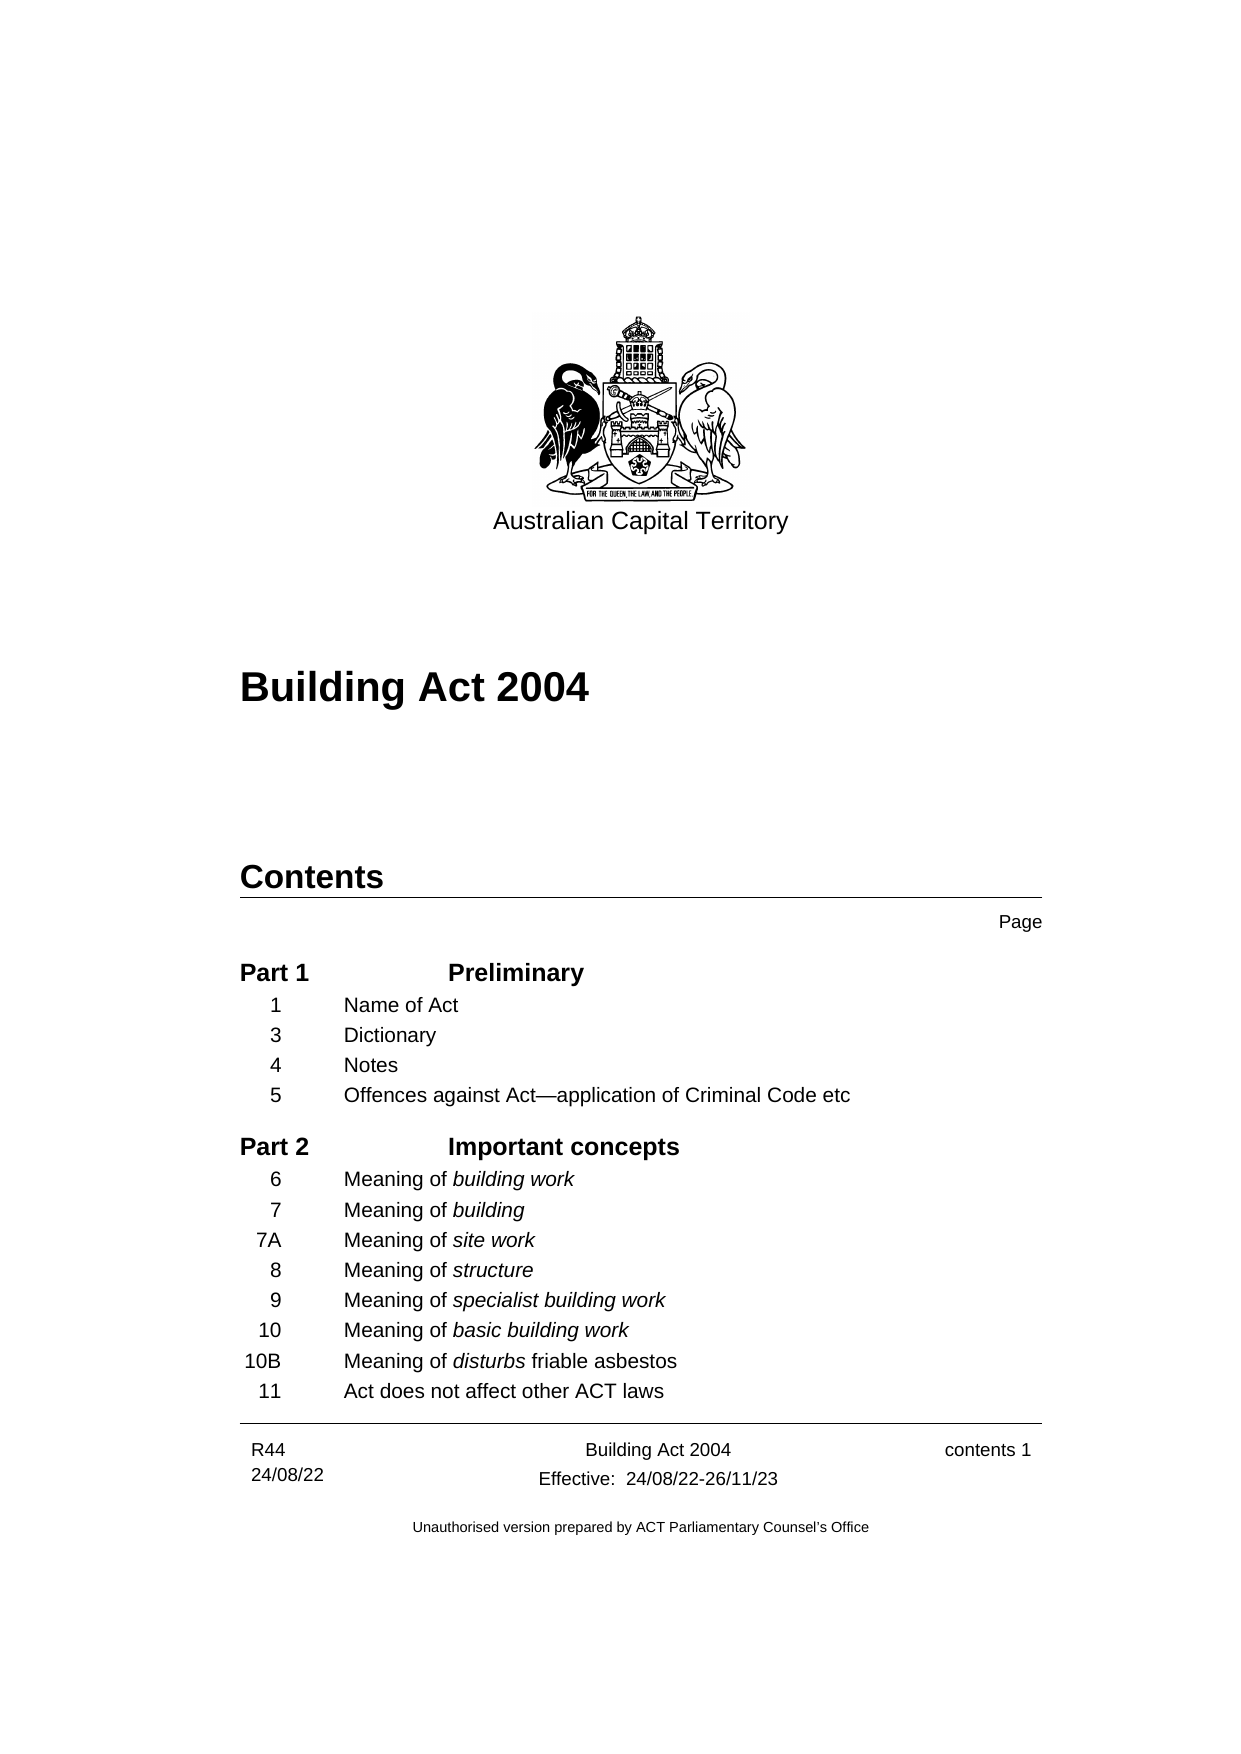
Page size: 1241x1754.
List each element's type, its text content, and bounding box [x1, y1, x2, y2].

picture [531, 312, 751, 507]
text 10 Meaning of basic building work 8 [239, 1318, 996, 1342]
text 8 Meaning of structure 8 [239, 1258, 996, 1282]
subtitle Contents [239, 857, 1042, 898]
text 6 Meaning of building work 4 [239, 1167, 996, 1191]
text 11 Act does not affect other ACT laws 10 [239, 1379, 996, 1403]
text Building Act 2004 [239, 662, 1042, 710]
text Part 1 Preliminary 2 [239, 958, 996, 986]
text Page [239, 911, 1042, 933]
text 9 Meaning of specialist building work 8 [239, 1288, 996, 1312]
text Part 2 Important concepts 4 [239, 1132, 996, 1161]
text 4 Notes 2 [239, 1053, 996, 1077]
text Australian Capital Territory [239, 506, 1042, 535]
text 3 Dictionary 2 [239, 1023, 996, 1047]
text 5 Offences against Act—application of Criminal Code etc 3 [239, 1083, 996, 1107]
text 7A Meaning of site work 7 [239, 1228, 996, 1252]
text 10B Meaning of disturbs friable asbestos 10 [239, 1348, 996, 1372]
text 1 Name of Act 2 [239, 993, 996, 1017]
text 7 Meaning of building 4 [239, 1197, 996, 1221]
